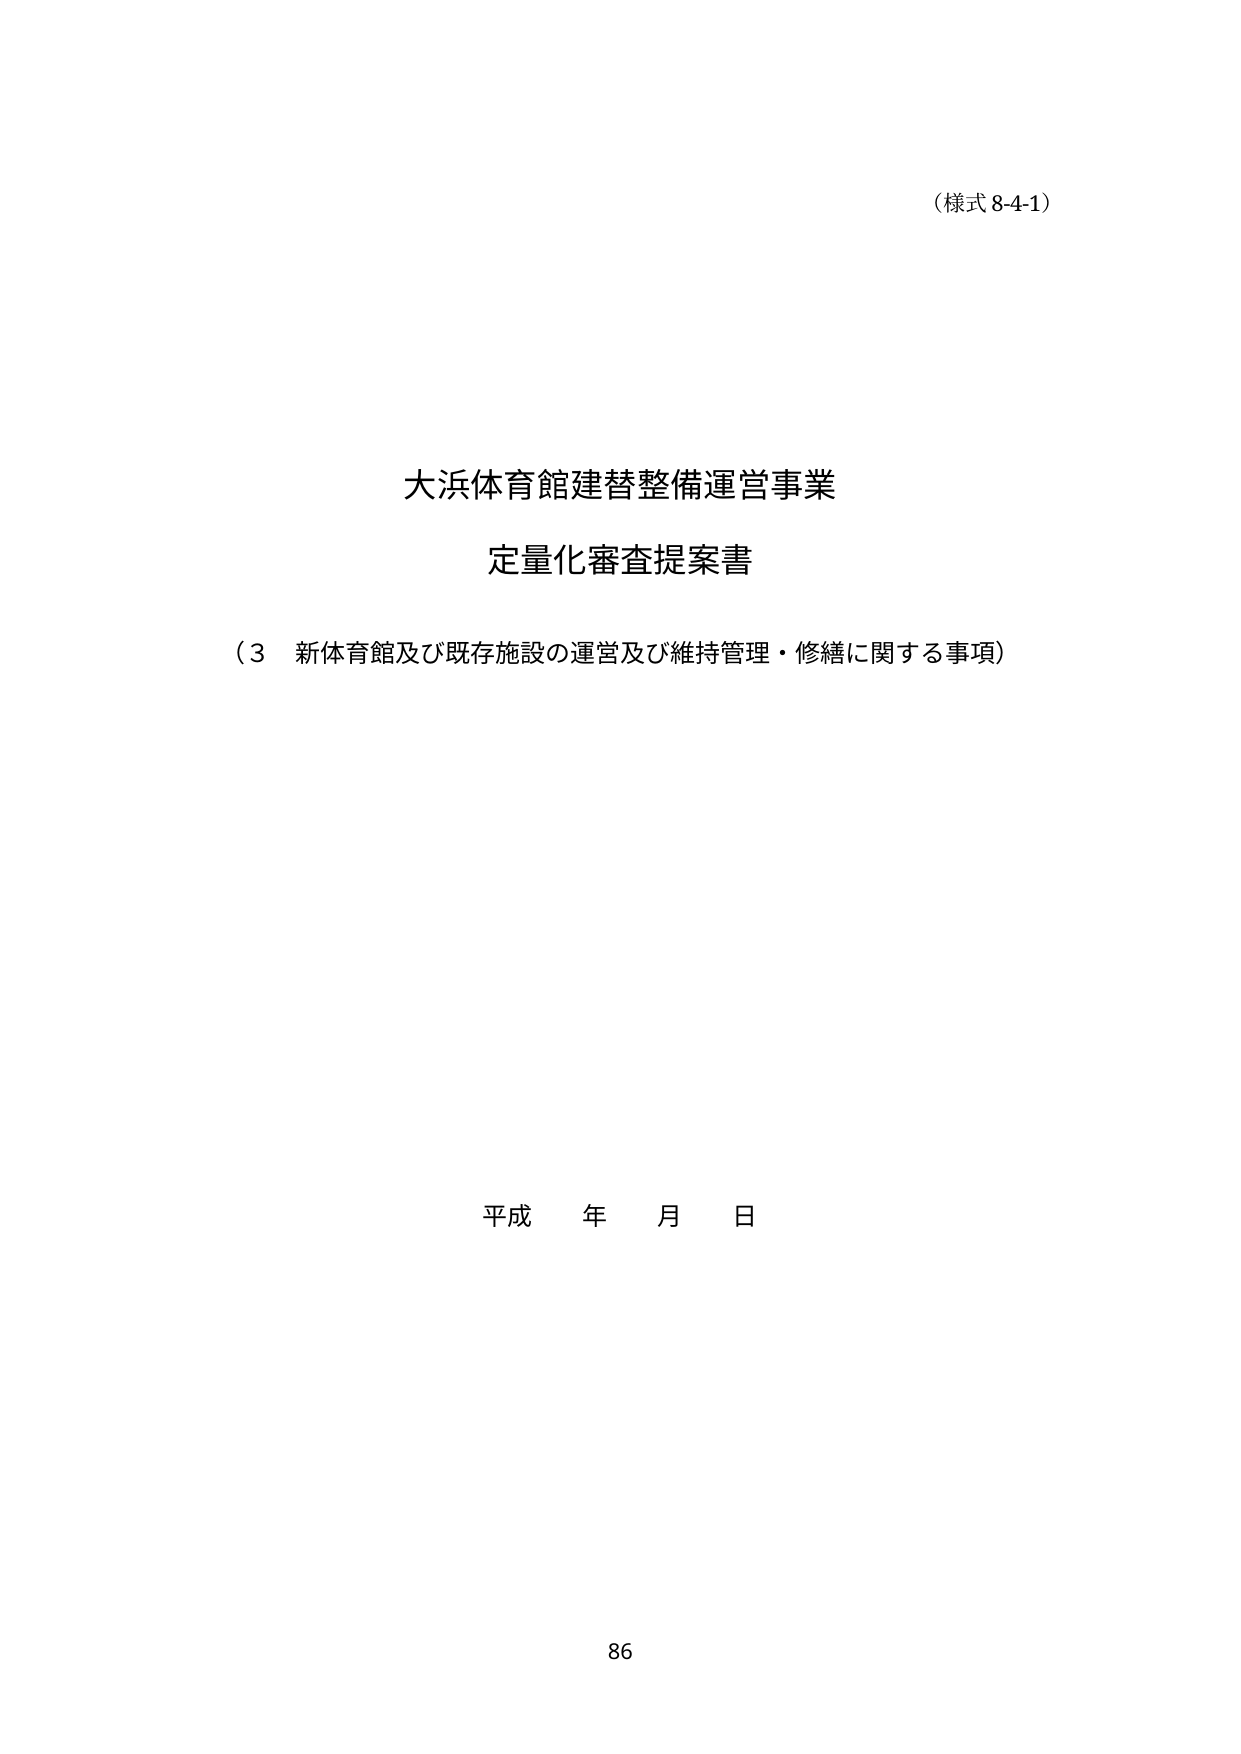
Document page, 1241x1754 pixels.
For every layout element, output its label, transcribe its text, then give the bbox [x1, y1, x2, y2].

text 定量化審査提案書 [177, 521, 1063, 596]
subtitle （３ 新体育館及び既存施設の運営及び維持管理・修繕に関する事項） [177, 633, 1063, 671]
text 平成 年 月 日 [177, 1196, 1063, 1233]
text （様式8-4-1） [177, 183, 1063, 221]
text 大浜体育館建替整備運営事業 [177, 446, 1063, 521]
